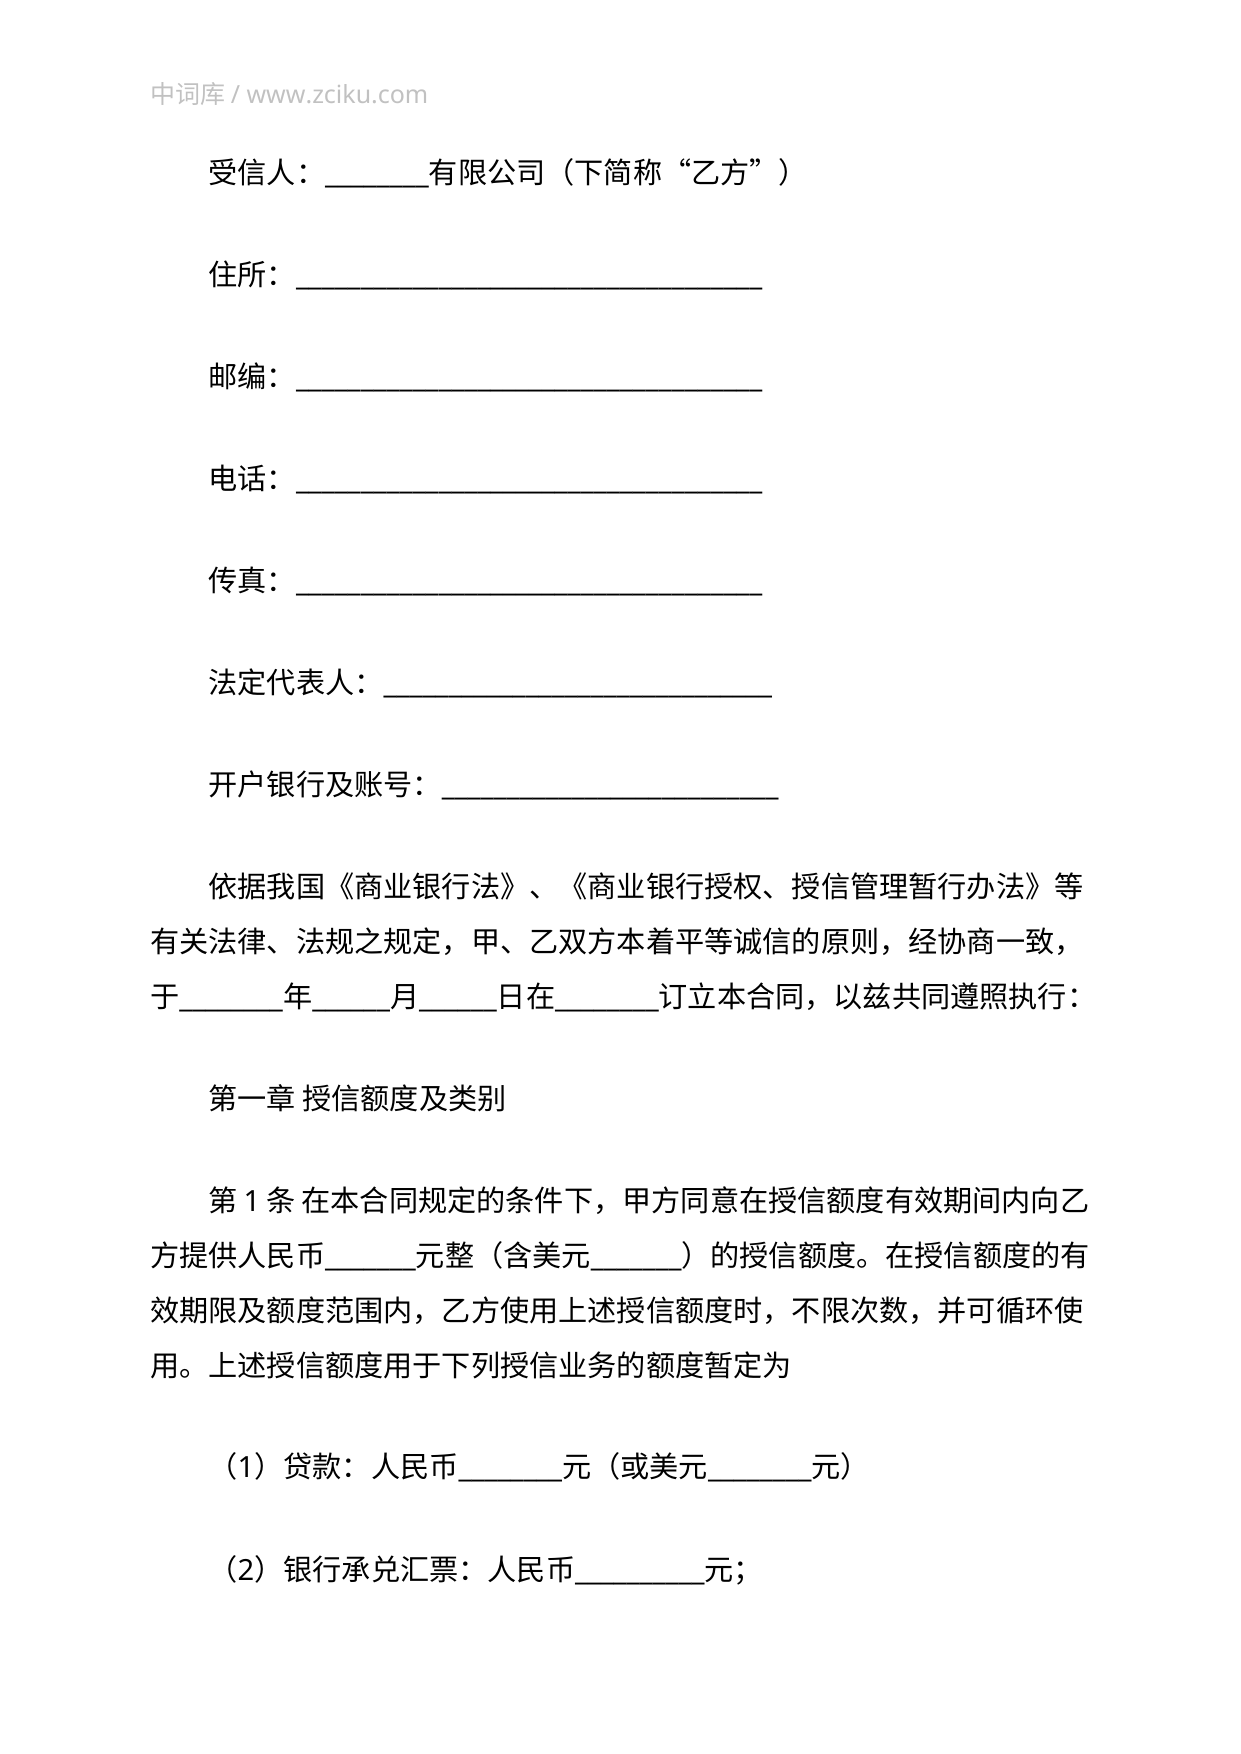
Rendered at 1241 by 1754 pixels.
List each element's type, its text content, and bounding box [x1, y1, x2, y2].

text 住所：____________________________________ [150, 252, 1090, 294]
text 依据我国《商业银行法》、《商业银行授权、授信管理暂行办法》等有关法律、法规之规定，甲、乙双方本着平等诚信的原则，经协商一致，于________年______月______日在________订立本合同，以兹共同遵照执行： [150, 864, 1090, 1016]
text 邮编：____________________________________ [150, 354, 1090, 396]
text 开户银行及账号：__________________________ [150, 762, 1090, 804]
text 第1条 在本合同规定的条件下，甲方同意在授信额度有效期间内向乙方提供人民币_______元整（含美元_______）的授信额度。在授信额度的有效期限及额度范围内，乙方使用上述授信额度时，不限次数，并可循环使用。上述授信额度用于下列授信业务的额度暂定为 [150, 1177, 1090, 1384]
text 电话：____________________________________ [150, 456, 1090, 498]
text 法定代表人：______________________________ [150, 660, 1090, 702]
text （2）银行承兑汇票：人民币__________元； [150, 1546, 1090, 1588]
text （1）贷款：人民币________元（或美元________元） [150, 1444, 1090, 1486]
text 传真：____________________________________ [150, 558, 1090, 600]
text 受信人：________有限公司（下简称“乙方”） [150, 150, 1090, 192]
text 第一章 授信额度及类别 [150, 1076, 1090, 1118]
